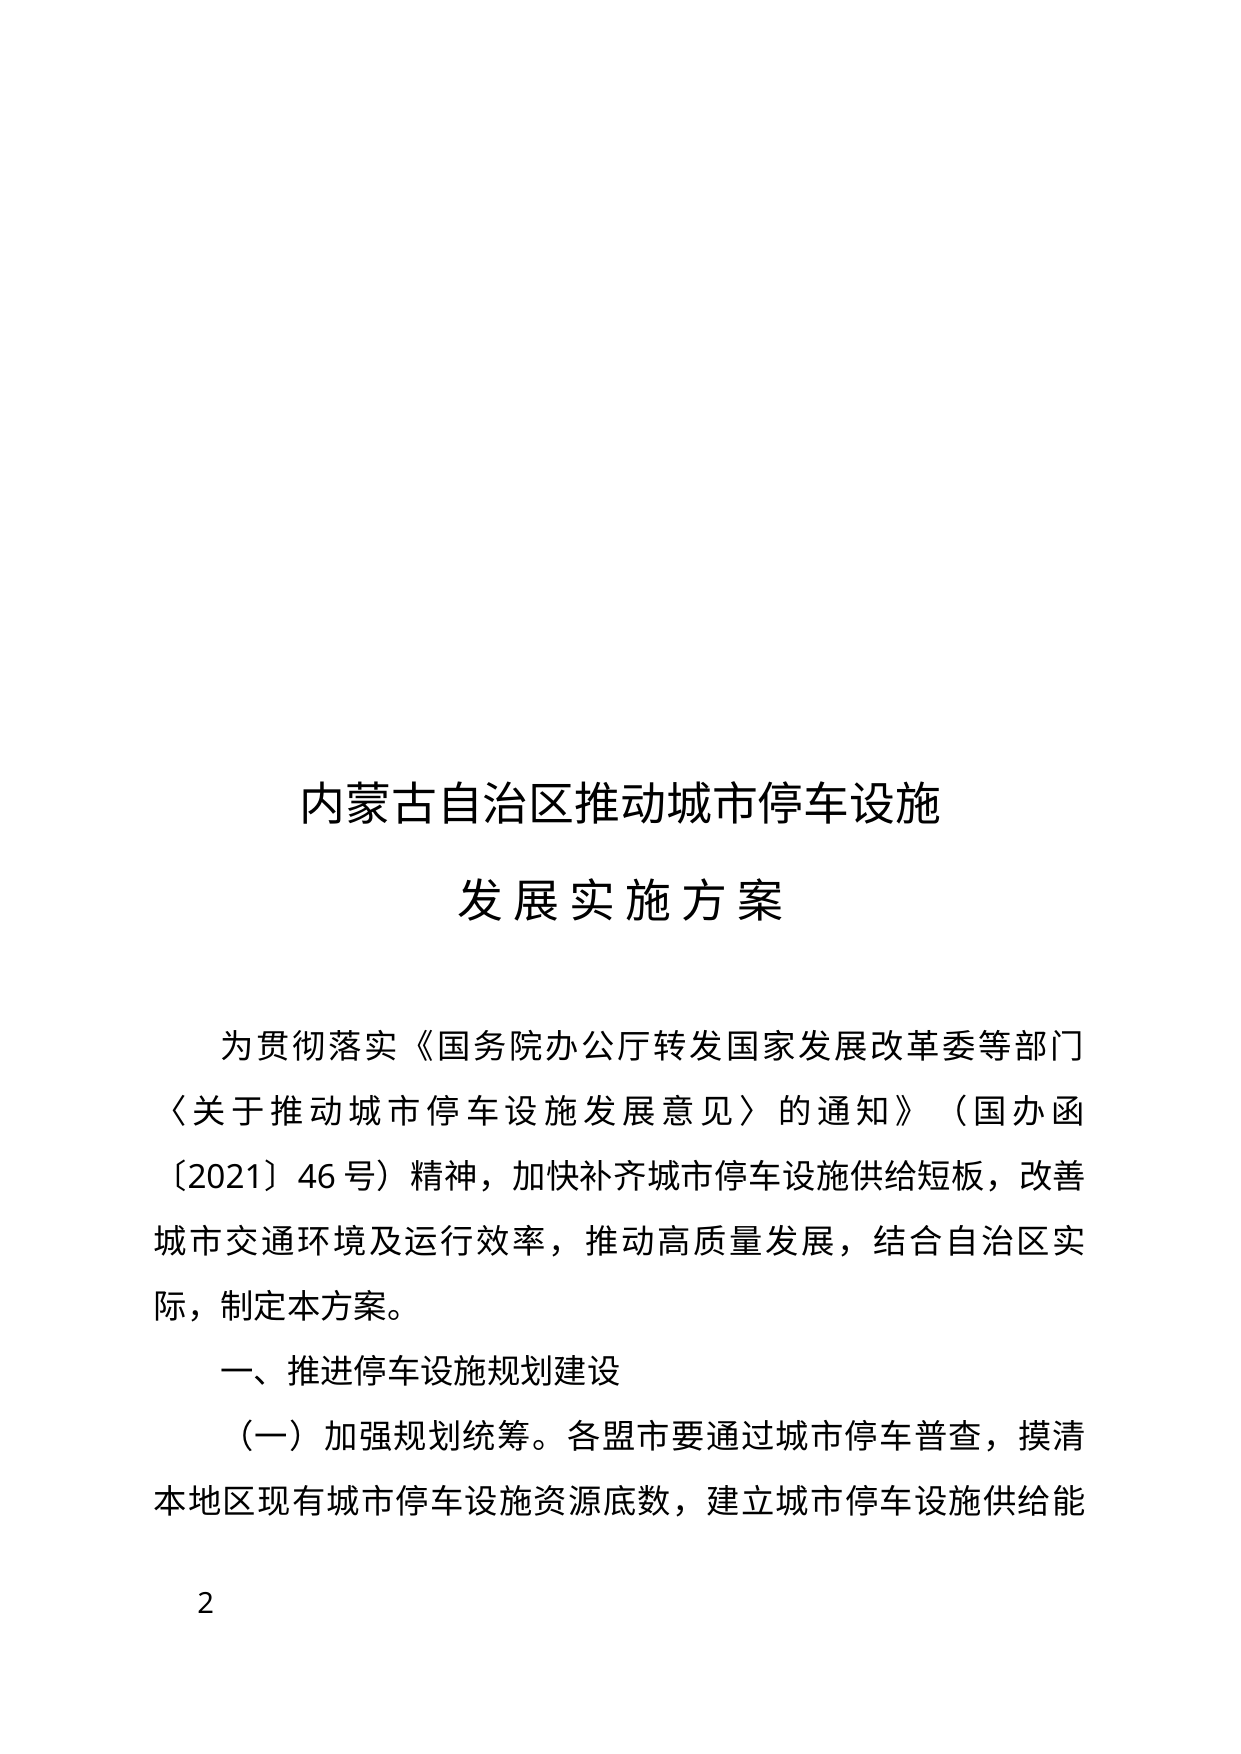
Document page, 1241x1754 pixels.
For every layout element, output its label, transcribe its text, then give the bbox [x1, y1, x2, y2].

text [153, 1401, 1087, 1531]
text 内蒙古自治区推动城市停车设施 [153, 751, 1087, 849]
text 一、推进停车设施规划建设 [153, 1336, 1087, 1401]
text 为贯彻落实《国务院办公厅转发国家发展改革委等部门〈关于推动城市停车设施发展意见〉的通知》（国办函〔2021〕46号）精神，加快补齐城市停车设施供给短板，改善城市交通环境及运行效率，推动高质量发展，结合自治区实际，制定本方案。 [153, 1011, 1087, 1336]
text 发 展 实 施 方 案 [153, 849, 1087, 946]
